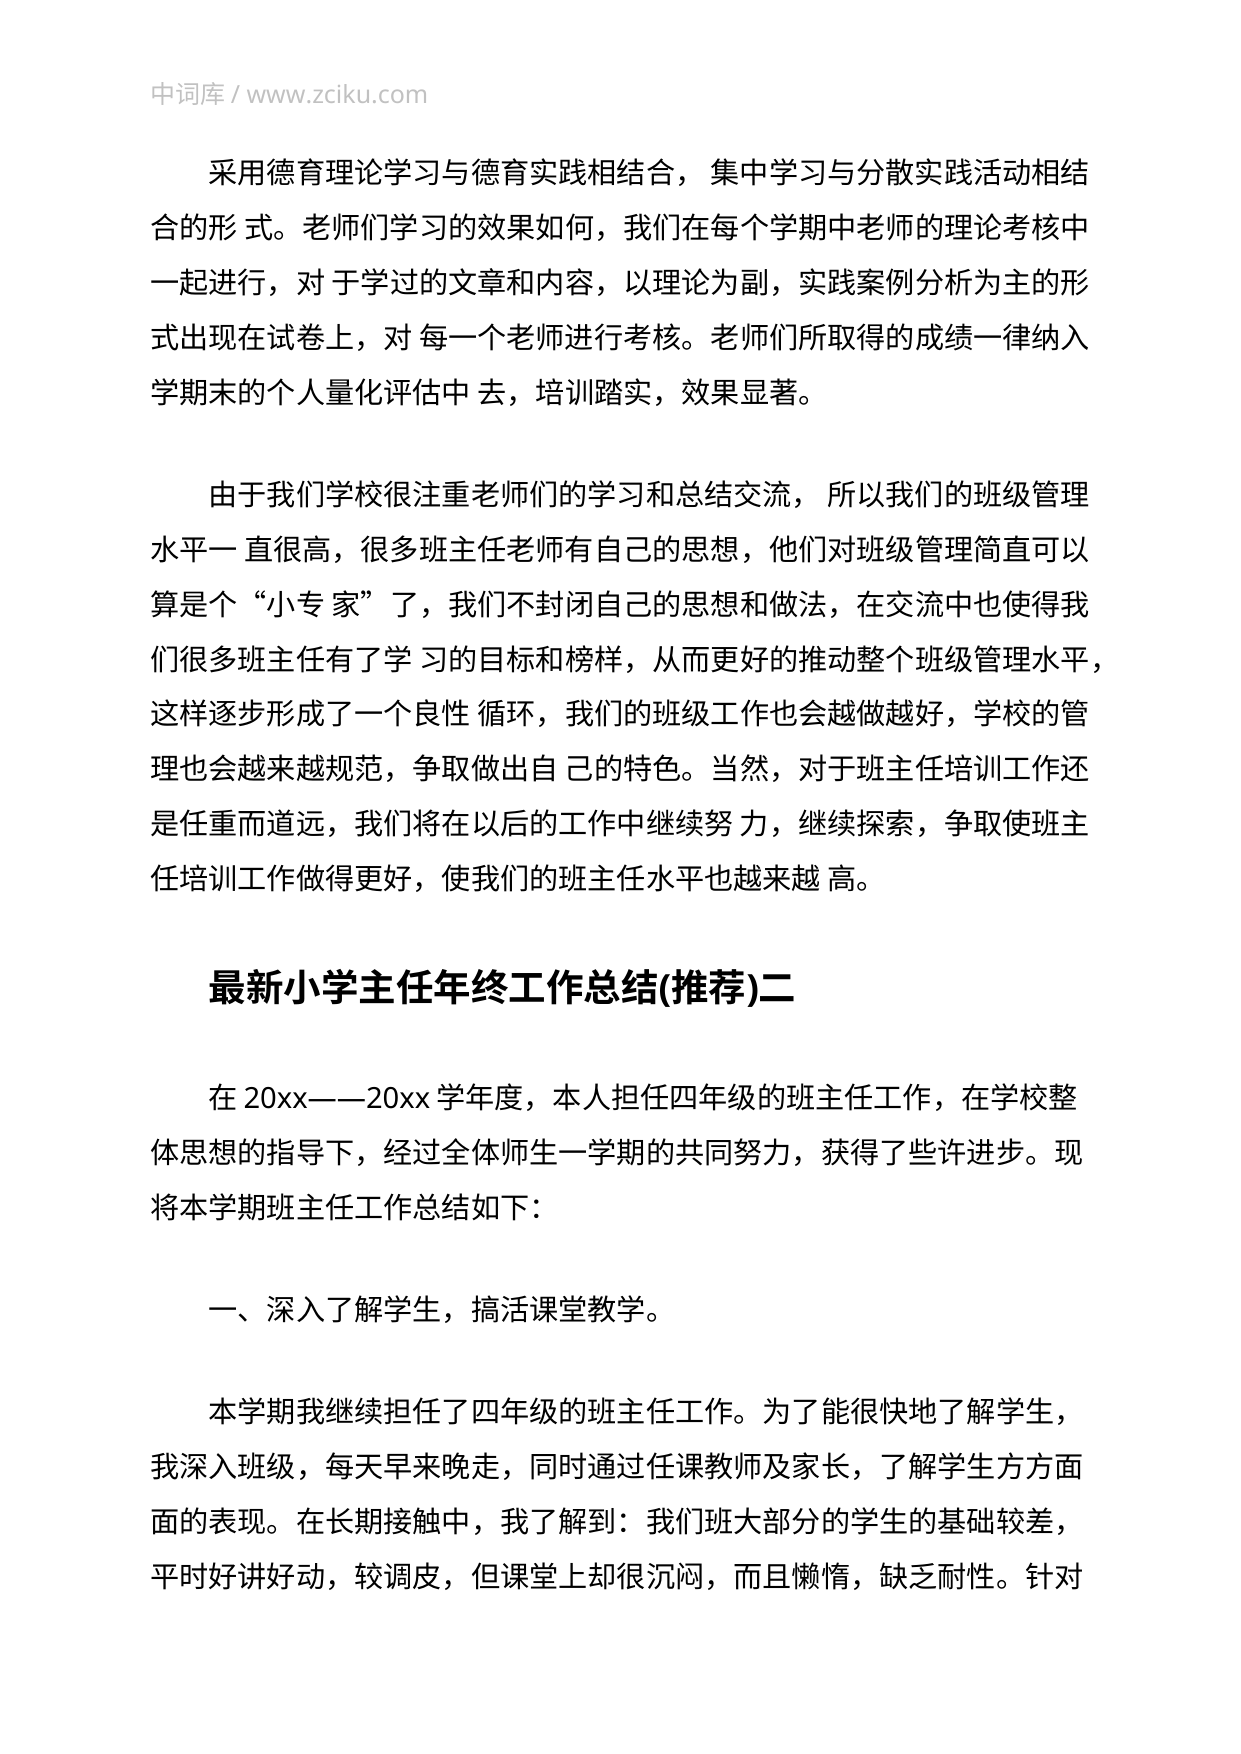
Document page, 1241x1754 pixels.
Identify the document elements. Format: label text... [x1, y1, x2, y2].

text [150, 1388, 1090, 1595]
text 在20xx——20xx学年度，本人担任四年级的班主任工作，在学校整体思想的指导下，经过全体师生一学期的共同努力，获得了些许进步。现将本学期班主任工作总结如下： [150, 1075, 1090, 1227]
text 由于我们学校很注重老师们的学习和总结交流， 所以我们的班级管理水平一 直很高，很多班主任老师有自己的思想，他们对班级管理简直可以算是个“小专 家”了，我们不封闭自己的思想和做法，在交流中也使得我们很多班主任有了学 习的目标和榜样，从而更好的推动整个班级管理水平，这样逐步形成了一个良性 循环，我们的班级工作也会越做越好，学校的管理也会越来越规范，争取做出自 己的特色。当然，对于班主任培训工作还是任重而道远，我们将在以后的工作中继续努 力，继续探索，争取使班主任培训工作做得更好，使我们的班主任水平也越来越 高。 [150, 471, 1090, 898]
text 最新小学主任年终工作总结(推荐)二 [150, 957, 1090, 1012]
text 一、深入了解学生，搞活课堂教学。 [150, 1287, 1090, 1329]
text 采用德育理论学习与德育实践相结合， 集中学习与分散实践活动相结合的形 式。老师们学习的效果如何，我们在每个学期中老师的理论考核中一起进行，对 于学过的文章和内容，以理论为副，实践案例分析为主的形式出现在试卷上，对 每一个老师进行考核。老师们所取得的成绩一律纳入学期末的个人量化评估中 去，培训踏实，效果显著。 [150, 150, 1090, 412]
